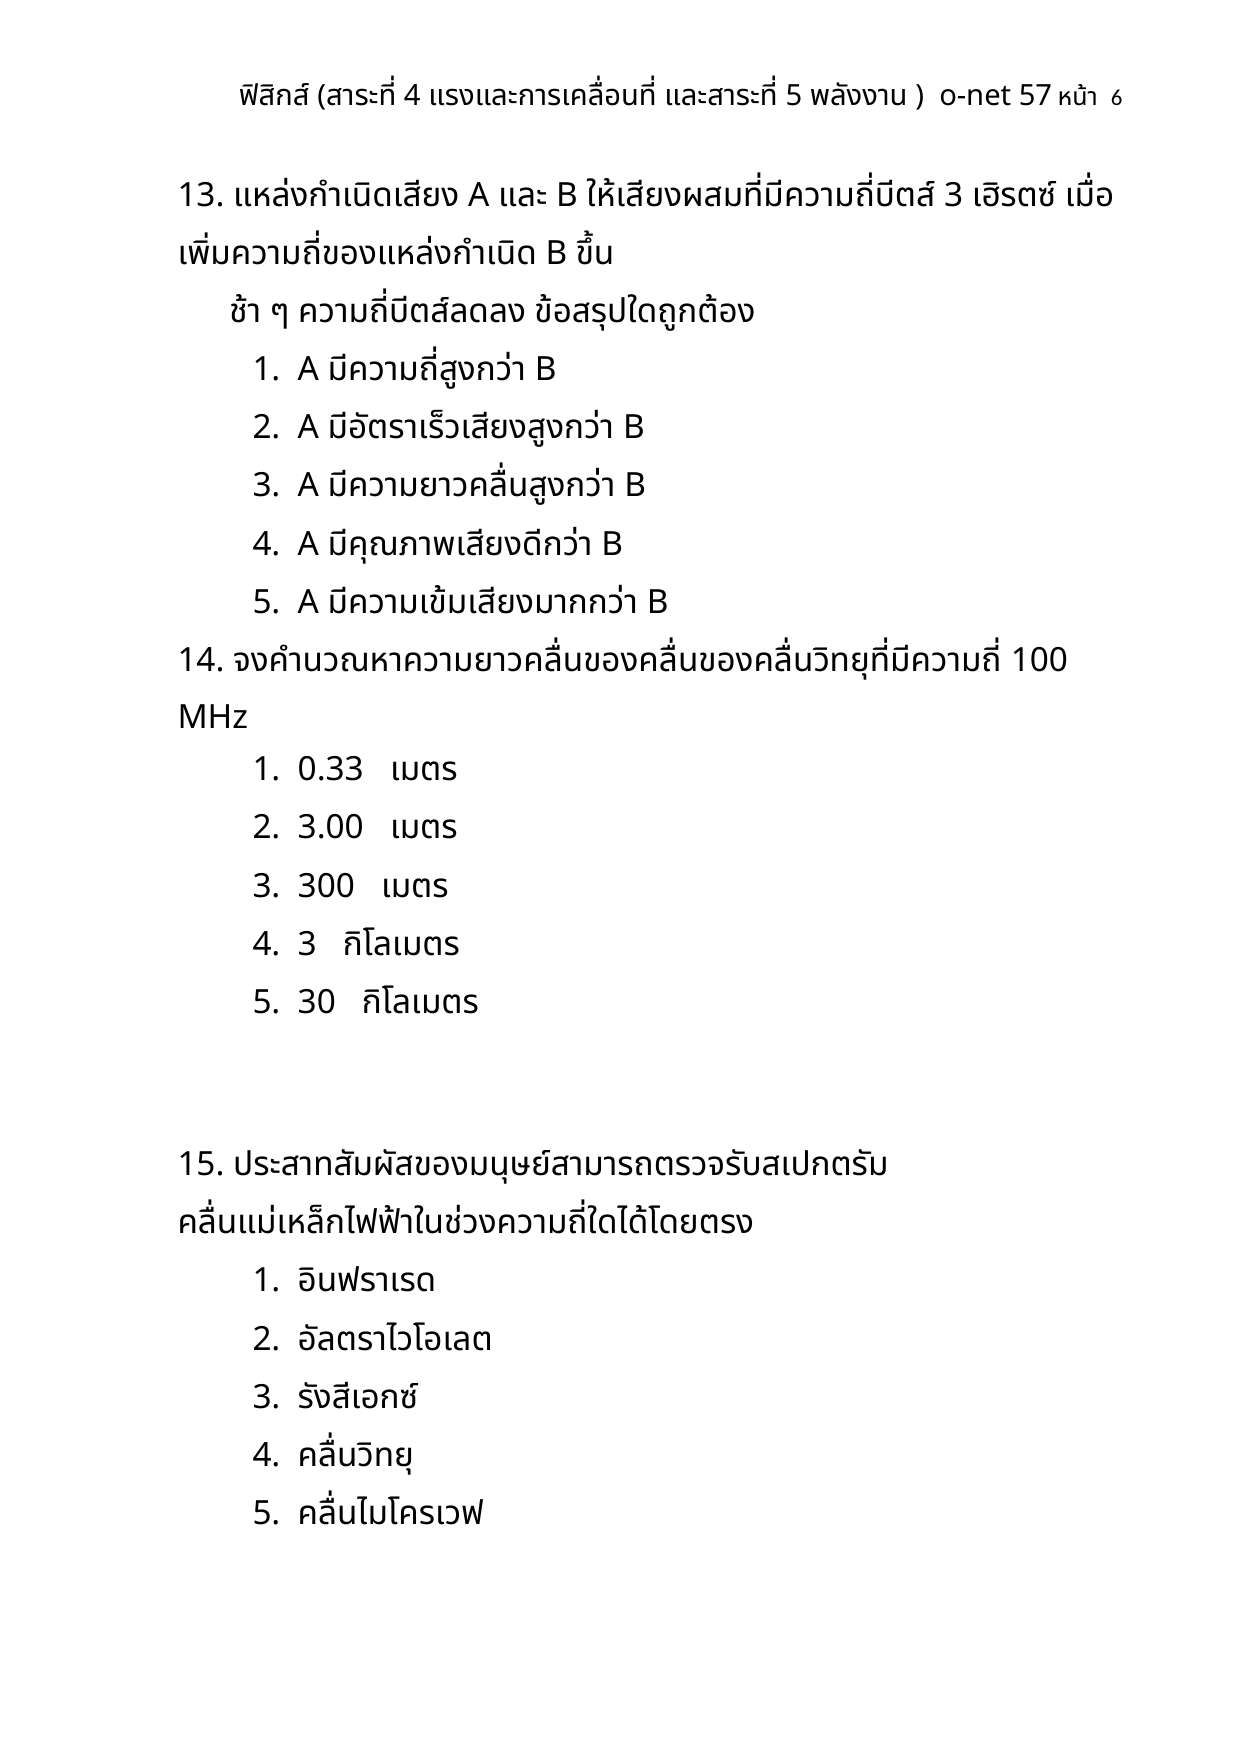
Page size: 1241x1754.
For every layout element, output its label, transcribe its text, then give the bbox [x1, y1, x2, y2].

text ช้า ๆ ความถี่บีตส์ลดลง ข้อสรุปใดถูกต้อง [177, 287, 1122, 337]
text 2. A มีอัตราเร็วเสียงสูงกว่า B [177, 403, 1122, 454]
text 3. รังสีเอกซ์ [177, 1372, 1122, 1423]
text 4. 3 กิโลเมตร [177, 919, 1122, 970]
text 15. ประสาทสัมผัสของมนุษย์สามารถตรวจรับสเปกตรัมคลื่นแม่เหล็กไฟฟ้าในช่วงความถี่ใดได้โดยตรง [177, 1140, 1122, 1249]
text 4. A มีคุณภาพเสียงดีกว่า B [177, 519, 1122, 570]
text 3. 300 เมตร [177, 861, 1122, 912]
text 3. A มีความยาวคลื่นสูงกว่า B [177, 461, 1122, 512]
text 5. A มีความเข้มเสียงมากกว่า B [177, 577, 1122, 628]
text 14. จงคำนวณหาความยาวคลื่นของคลื่นของคลื่นวิทยุที่มีความถี่ 100 MHz [177, 636, 1122, 738]
text 4. คลื่นวิทยุ [177, 1431, 1122, 1481]
text 1. A มีความถี่สูงกว่า B [177, 345, 1122, 396]
text 2. 3.00 เมตร [177, 803, 1122, 854]
text 2. อัลตราไวโอเลต [177, 1314, 1122, 1365]
text 5. 30 กิโลเมตร [177, 978, 1122, 1028]
text 5. คลื่นไมโครเวฟ [252, 1489, 1122, 1539]
text 1. 0.33 เมตร [177, 745, 1122, 796]
text 13. แหล่งกำเนิดเสียง A และ B ให้เสียงผสมที่มีความถี่บีตส์ 3 เฮิรตซ์ เมื่อเพิ่มความถี่ของแหล่งกำเนิด B ขึ้น [177, 171, 1122, 279]
text 1. อินฟราเรด [177, 1256, 1122, 1307]
